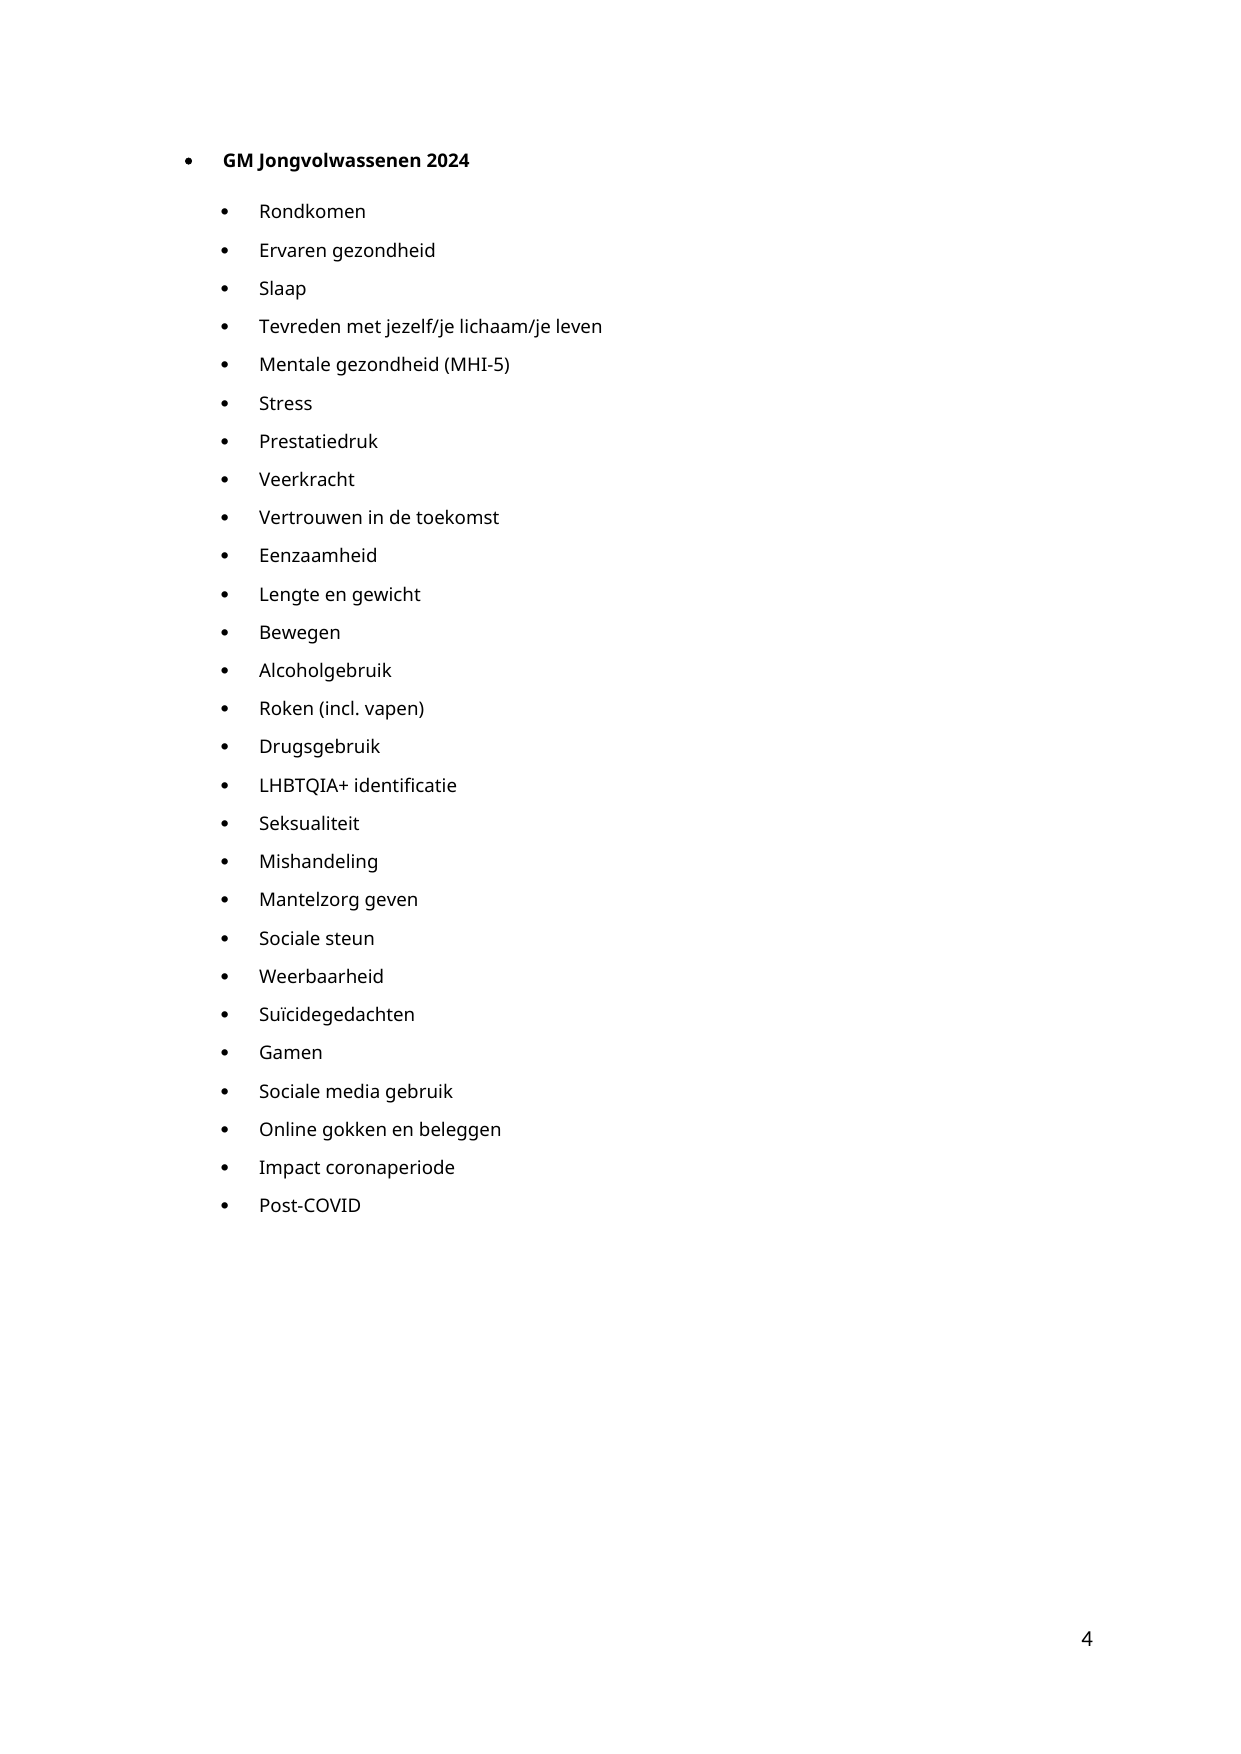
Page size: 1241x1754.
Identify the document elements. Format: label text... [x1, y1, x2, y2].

list Post-COVID [221, 1193, 1093, 1218]
list Sociale steun [221, 925, 1093, 951]
list LHBTQIA+ identificatie [221, 772, 1093, 798]
list Rondkomen [221, 199, 1093, 224]
list Stress [221, 390, 1093, 415]
list Suïcidegedachten [221, 1001, 1093, 1027]
list Lengte en gewicht [221, 581, 1093, 606]
list Tevreden met jezelf/je lichaam/je leven [221, 313, 1093, 339]
list Roken (incl. vapen) [221, 696, 1093, 721]
list GM Jongvolwassenen 2024 [185, 148, 1093, 173]
list Weerbaarheid [221, 963, 1093, 989]
list Eenzaamheid [221, 543, 1093, 568]
list Bewegen [221, 619, 1093, 645]
list Alcoholgebruik [221, 657, 1093, 683]
list Slaap [221, 275, 1093, 301]
list Mentale gezondheid (MHI-5) [221, 352, 1093, 377]
list Seksualiteit [221, 810, 1093, 836]
list Mantelzorg geven [221, 887, 1093, 912]
list Gamen [221, 1040, 1093, 1065]
list Mishandeling [221, 848, 1093, 874]
list Impact coronaperiode [221, 1154, 1093, 1180]
list Sociale media gebruik [221, 1078, 1093, 1103]
list Veerkracht [221, 466, 1093, 492]
list Ervaren gezondheid [221, 237, 1093, 262]
list Drugsgebruik [221, 734, 1093, 759]
list Online gokken en beleggen [221, 1116, 1093, 1142]
list Vertrouwen in de toekomst [221, 504, 1093, 530]
list Prestatiedruk [221, 428, 1093, 453]
